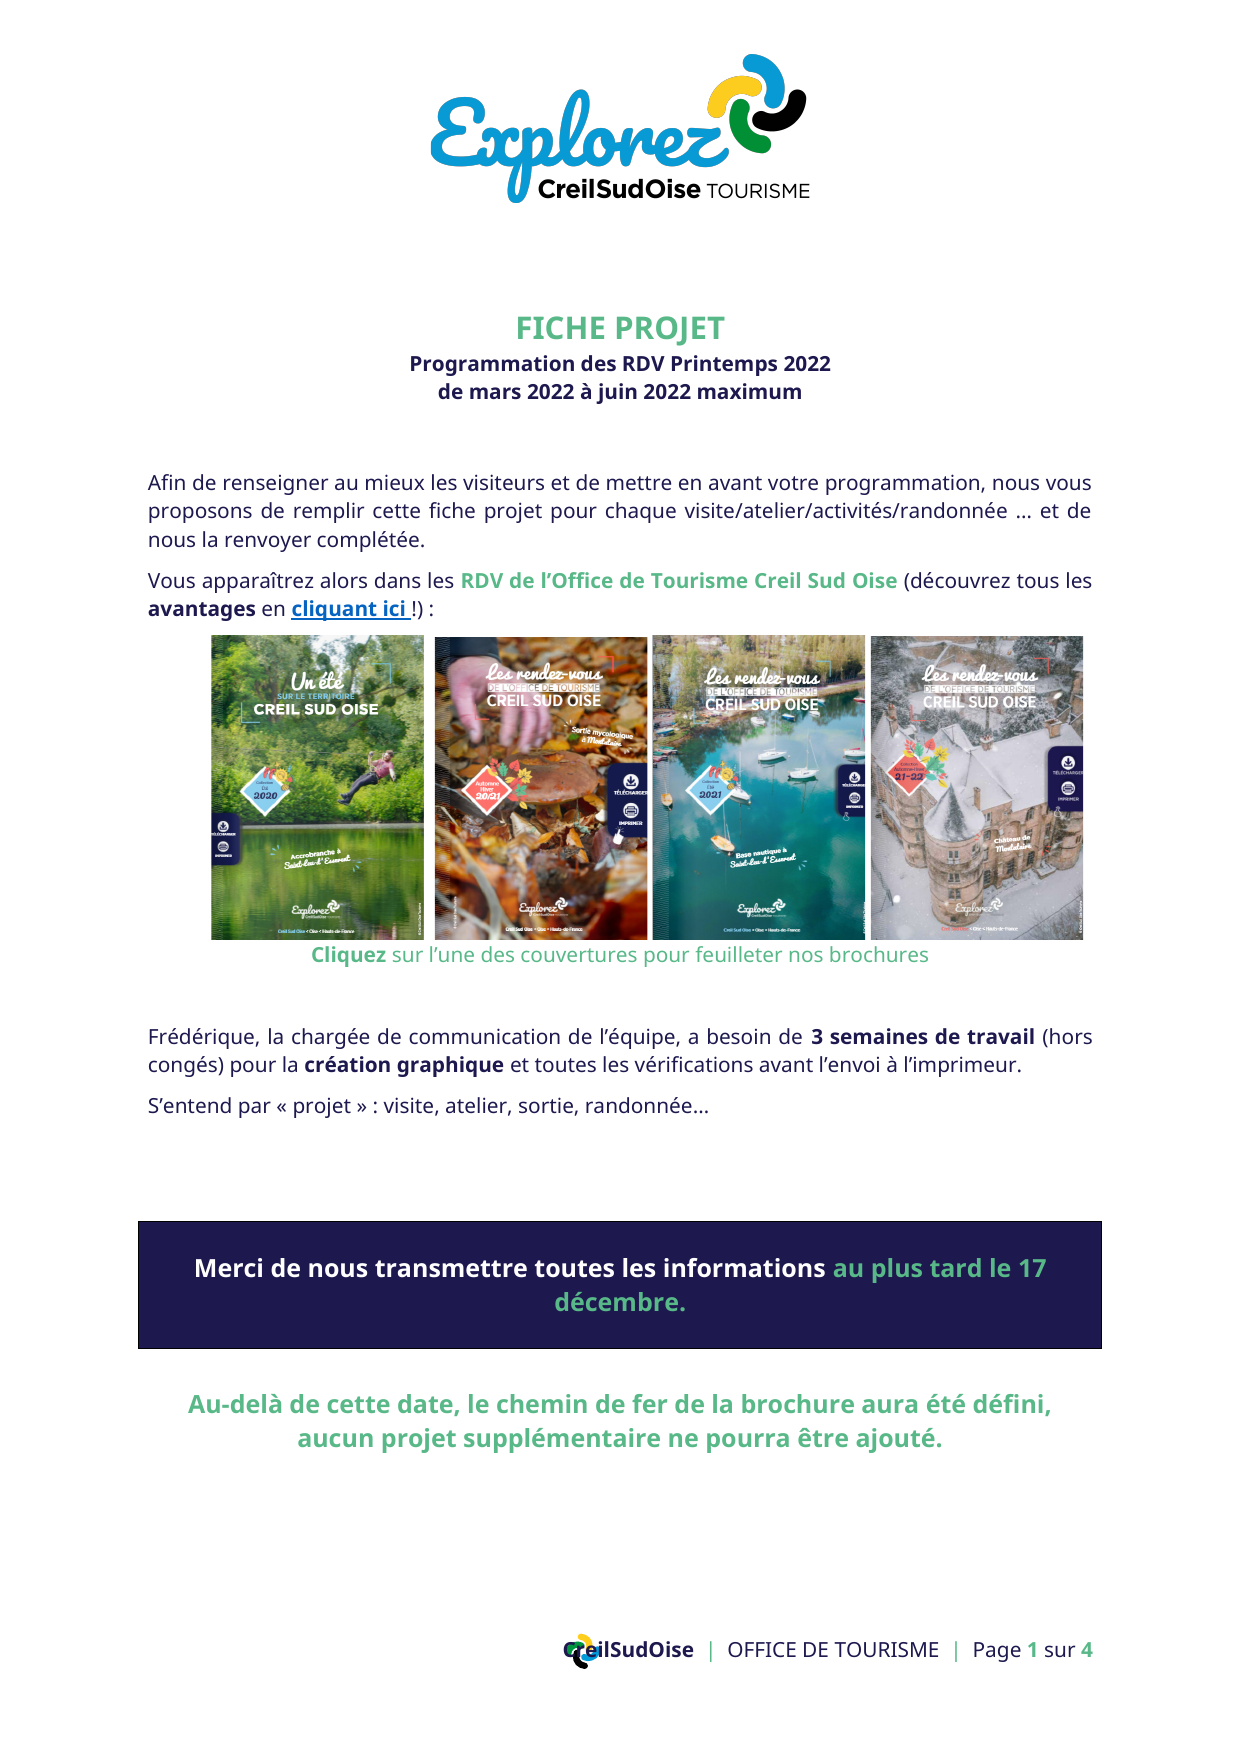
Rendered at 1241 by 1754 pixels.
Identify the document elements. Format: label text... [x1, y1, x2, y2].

text Programmation des RDV Printemps 2022 [148, 349, 1093, 377]
picture [652, 635, 866, 940]
text de mars 2022 à juin 2022 maximum [148, 377, 1093, 406]
picture [594, 138, 605, 157]
text FICHE PROJET [148, 306, 1093, 349]
picture [870, 636, 1084, 940]
text S’entend par « projet » : visite, atelier, sortie, randonnée… [148, 1091, 1093, 1119]
text Afin de renseigner au mieux les visiteurs et de mettre en avant votre programmation, nous vous proposons de remplir cette fiche projet pour chaque visite/atelier/activités/randonnée … et de nous la renvoyer complétée. [148, 468, 1093, 553]
picture [570, 98, 581, 136]
text Vous apparaîtrez alors dans les RDV de l’Office de Tourisme Creil Sud Oise (découvrez tous les avantages en cliquant ici !) : [148, 566, 1093, 623]
text Merci de nous transmettre toutes les informations au plus tard le 17 décembre. [139, 1248, 1101, 1319]
text Frédérique, la chargée de communication de l’équipe, a besoin de 3 semaines de travail (hors congés) pour la création graphique et toutes les vérifications avant l’envoi à l’imprimeur. [148, 1022, 1093, 1079]
text aucun projet supplémentaire ne pourra être ajouté. [148, 1420, 1093, 1454]
text Cliquez sur l’une des couvertures pour feuilleter nos brochures [148, 940, 1093, 968]
picture [434, 637, 648, 940]
picture [211, 635, 424, 940]
picture [665, 137, 674, 147]
picture [515, 169, 521, 194]
picture [430, 155, 512, 203]
picture [430, 54, 810, 203]
picture [533, 137, 542, 157]
text Au-delà de cette date, le chemin de fer de la brochure aura été défini, [148, 1386, 1093, 1420]
